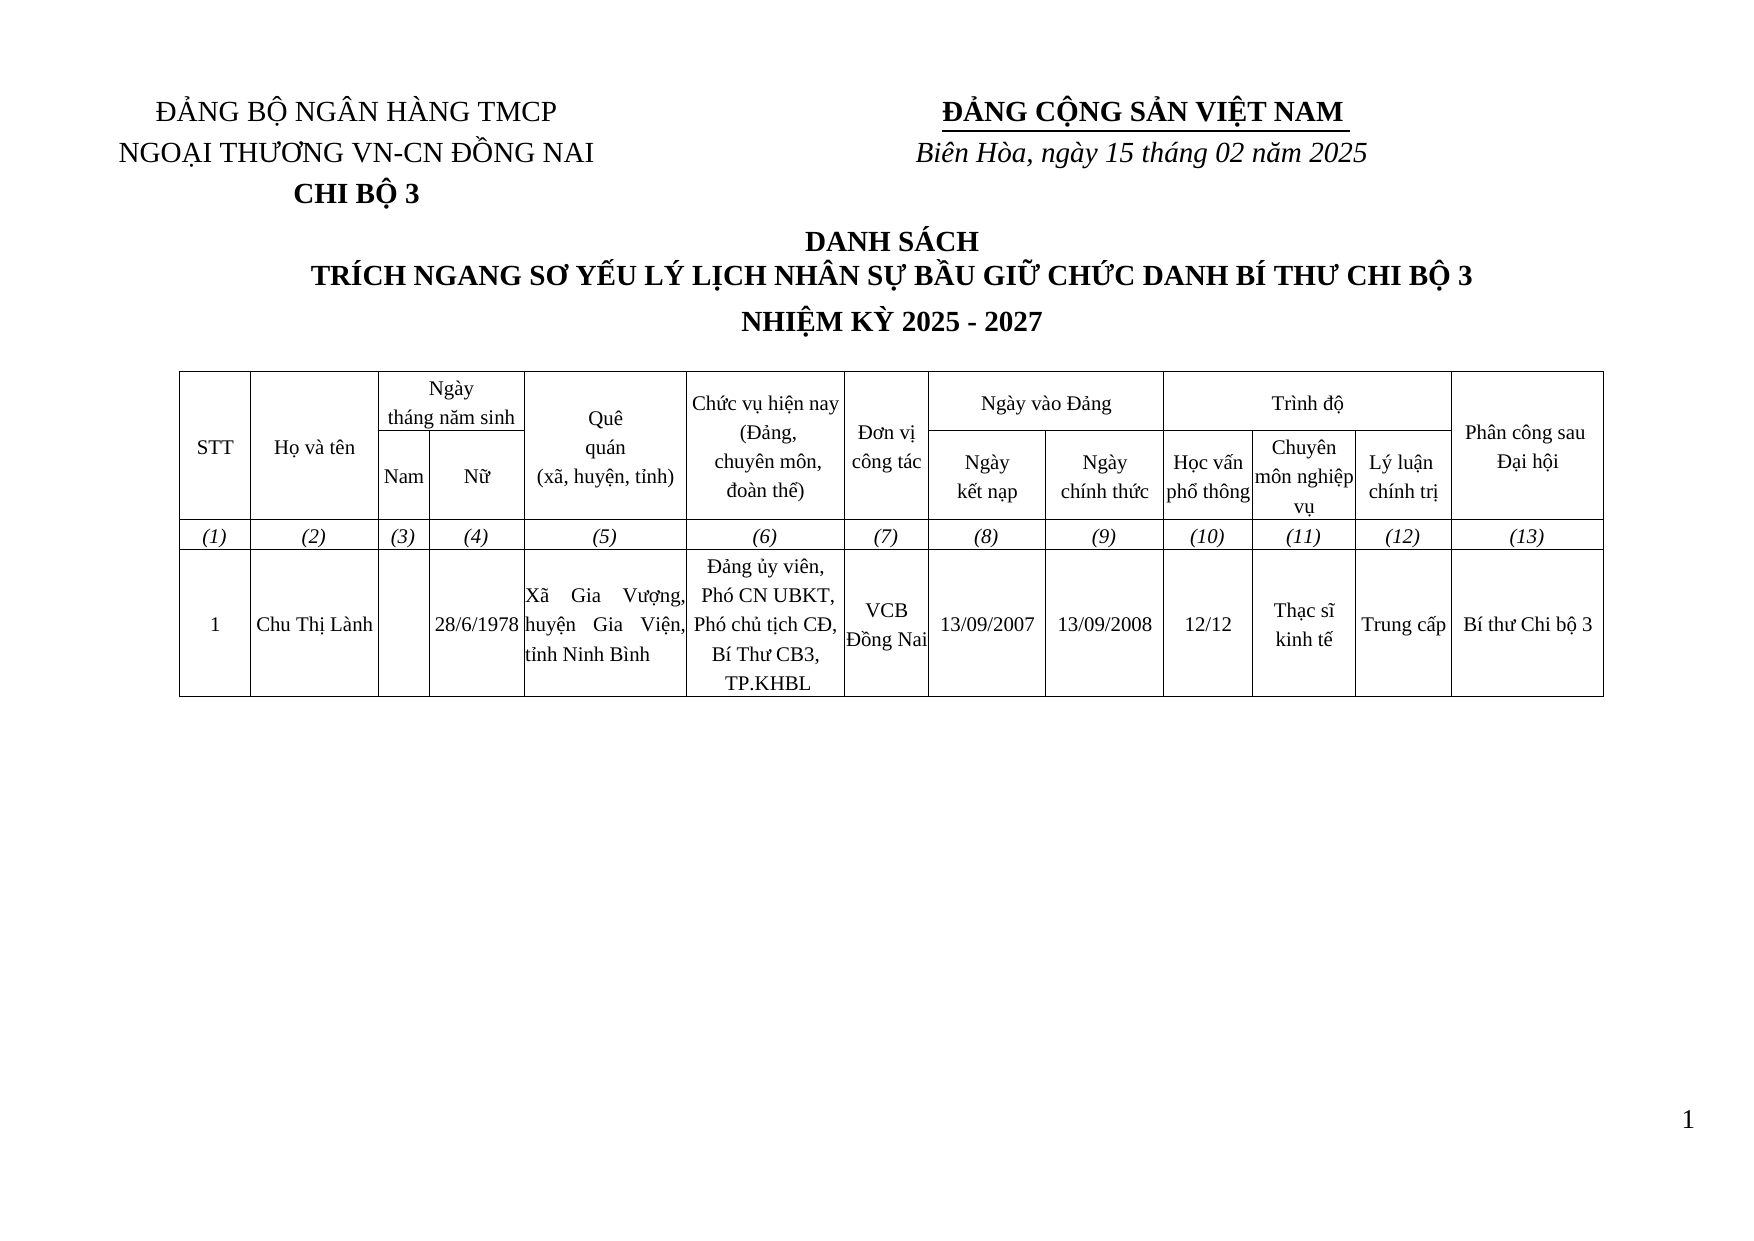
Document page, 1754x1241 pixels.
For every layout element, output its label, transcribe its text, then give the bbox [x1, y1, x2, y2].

table_header Ngày tháng năm sinh [379, 372, 524, 430]
table_header Chức vụ hiện nay (Đảng, chuyên môn, đoàn thể) [687, 372, 844, 519]
text DANH SÁCH TRÍCH NGANG SƠ YẾU LÝ LỊCH NHÂN SỰ BẦU GIỮ CHỨC DANH BÍ THƯ CHI BỘ 3 [89, 224, 1695, 291]
table_header Phân công sau Đại hội [1452, 372, 1603, 519]
table_cell Nữ [430, 431, 524, 519]
table_cell [379, 550, 429, 696]
table_header Trình độ [1164, 372, 1451, 430]
table_cell (13) [1452, 520, 1603, 549]
table_cell Lý luận chính trị [1356, 431, 1451, 519]
table_cell (3) [379, 520, 429, 549]
table_cell (4) [430, 520, 524, 549]
table_cell 1 [180, 550, 250, 696]
text NHIỆM KỲ 2025 - 2027 [89, 304, 1695, 371]
table_cell Chuyên môn nghiệp vụ [1253, 431, 1355, 519]
table_cell (1) [180, 520, 250, 549]
table_cell (11) [1253, 520, 1355, 549]
table_cell Thạc sĩ kinh tế [1253, 550, 1355, 696]
table_header Đơn vị công tác [845, 372, 928, 519]
table_cell 12/12 [1164, 550, 1252, 696]
table_cell Học vấn phổ thông [1164, 431, 1252, 519]
table_header Họ và tên [251, 372, 378, 519]
table_cell VCB Đồng Nai [845, 550, 928, 696]
table_header STT [180, 372, 250, 519]
table_cell (9) [1046, 520, 1163, 549]
table_cell 13/09/2007 [929, 550, 1045, 696]
table_cell 13/09/2008 [1046, 550, 1163, 696]
table_cell (7) [845, 520, 928, 549]
table_cell Đảng ủy viên, Phó CN UBKT, Phó chủ tịch CĐ, Bí Thư CB3, TP.KHBL [687, 550, 844, 696]
table_cell (6) [687, 520, 844, 549]
table_cell Trung cấp [1356, 550, 1451, 696]
table_cell (2) [251, 520, 378, 549]
table_cell (10) [1164, 520, 1252, 549]
table_cell Chu Thị Lành [251, 550, 378, 696]
table_cell Bí thư Chi bộ 3 [1452, 550, 1603, 696]
table_header ĐẢNG BỘ NGÂN HÀNG TMCP NGOẠI THƯƠNG VN-CN ĐỒNG NAI CHI BỘ 3 [105, 89, 607, 212]
table_cell 28/6/1978 [430, 550, 524, 696]
table_cell Ngày chính thức [1046, 431, 1163, 519]
table_cell (8) [929, 520, 1045, 549]
table_cell (5) [525, 520, 686, 549]
table_cell Nam [379, 431, 429, 519]
table_header ĐẢNG CỘNG SẢN VIỆT NAM Biên Hòa, ngày 15 tháng 02 năm 2025 [607, 89, 1678, 212]
table_cell Ngày kết nạp [929, 431, 1045, 519]
table_cell Xã Gia Vượng, huyện Gia Viện, tỉnh Ninh Bình [525, 550, 686, 696]
table_header Ngày vào Đảng [929, 372, 1163, 430]
table_header Quê quán (xã, huyện, tỉnh) [525, 372, 686, 519]
table_cell (12) [1356, 520, 1451, 549]
